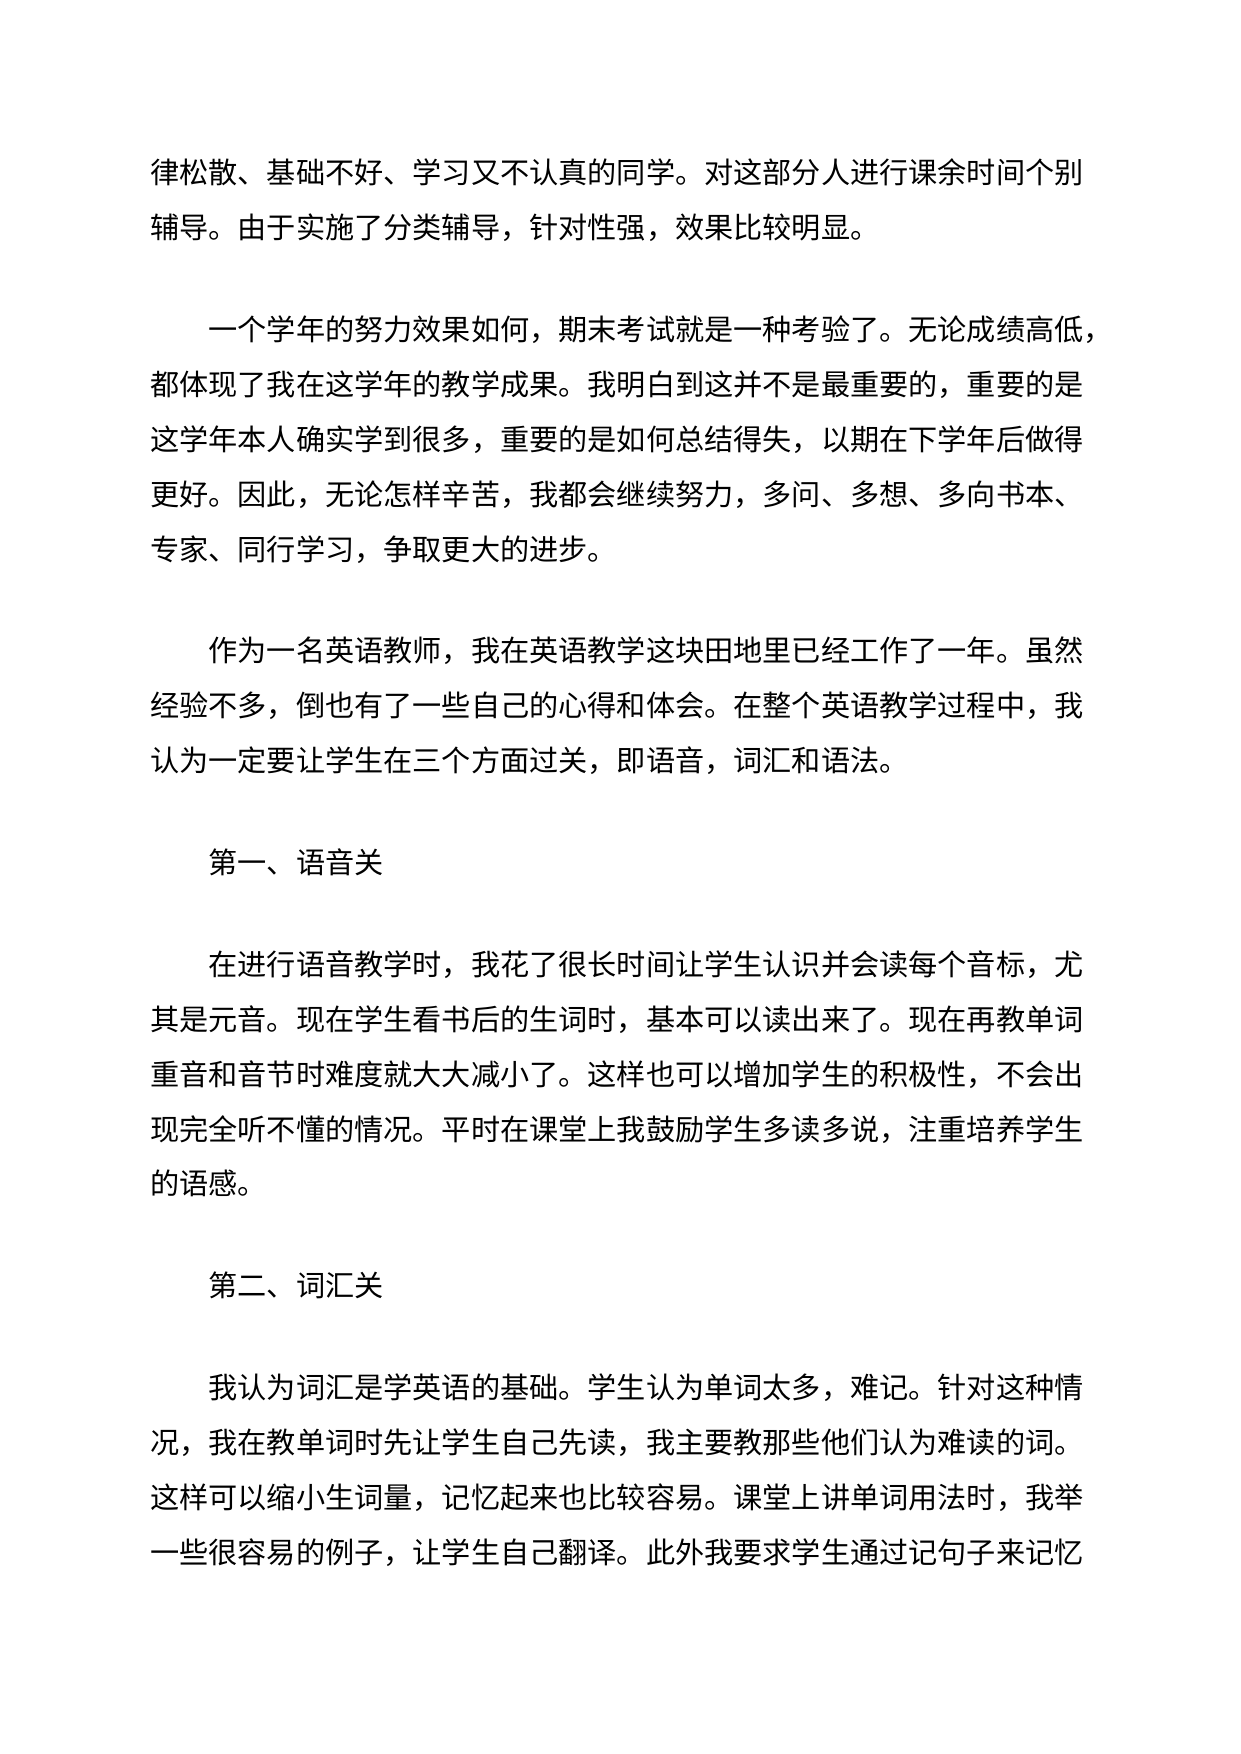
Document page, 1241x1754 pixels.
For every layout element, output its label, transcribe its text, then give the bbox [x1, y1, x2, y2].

text 作为一名英语教师，我在英语教学这块田地里已经工作了一年。虽然经验不多，倒也有了一些自己的心得和体会。在整个英语教学过程中，我认为一定要让学生在三个方面过关，即语音，词汇和语法。 [150, 628, 1090, 780]
text 在进行语音教学时，我花了很长时间让学生认识并会读每个音标，尤其是元音。现在学生看书后的生词时，基本可以读出来了。现在再教单词重音和音节时难度就大大减小了。这样也可以增加学生的积极性，不会出现完全听不懂的情况。平时在课堂上我鼓励学生多读多说，注重培养学生的语感。 [150, 941, 1090, 1203]
text 第一、语音关 [150, 839, 1090, 882]
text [150, 1364, 1090, 1571]
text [150, 150, 1090, 247]
text 第二、词汇关 [150, 1263, 1090, 1305]
text 一个学年的努力效果如何，期末考试就是一种考验了。无论成绩高低，都体现了我在这学年的教学成果。我明白到这并不是最重要的，重要的是这学年本人确实学到很多，重要的是如何总结得失，以期在下学年后做得更好。因此，无论怎样辛苦，我都会继续努力，多问、多想、多向书本、专家、同行学习，争取更大的进步。 [150, 307, 1090, 568]
